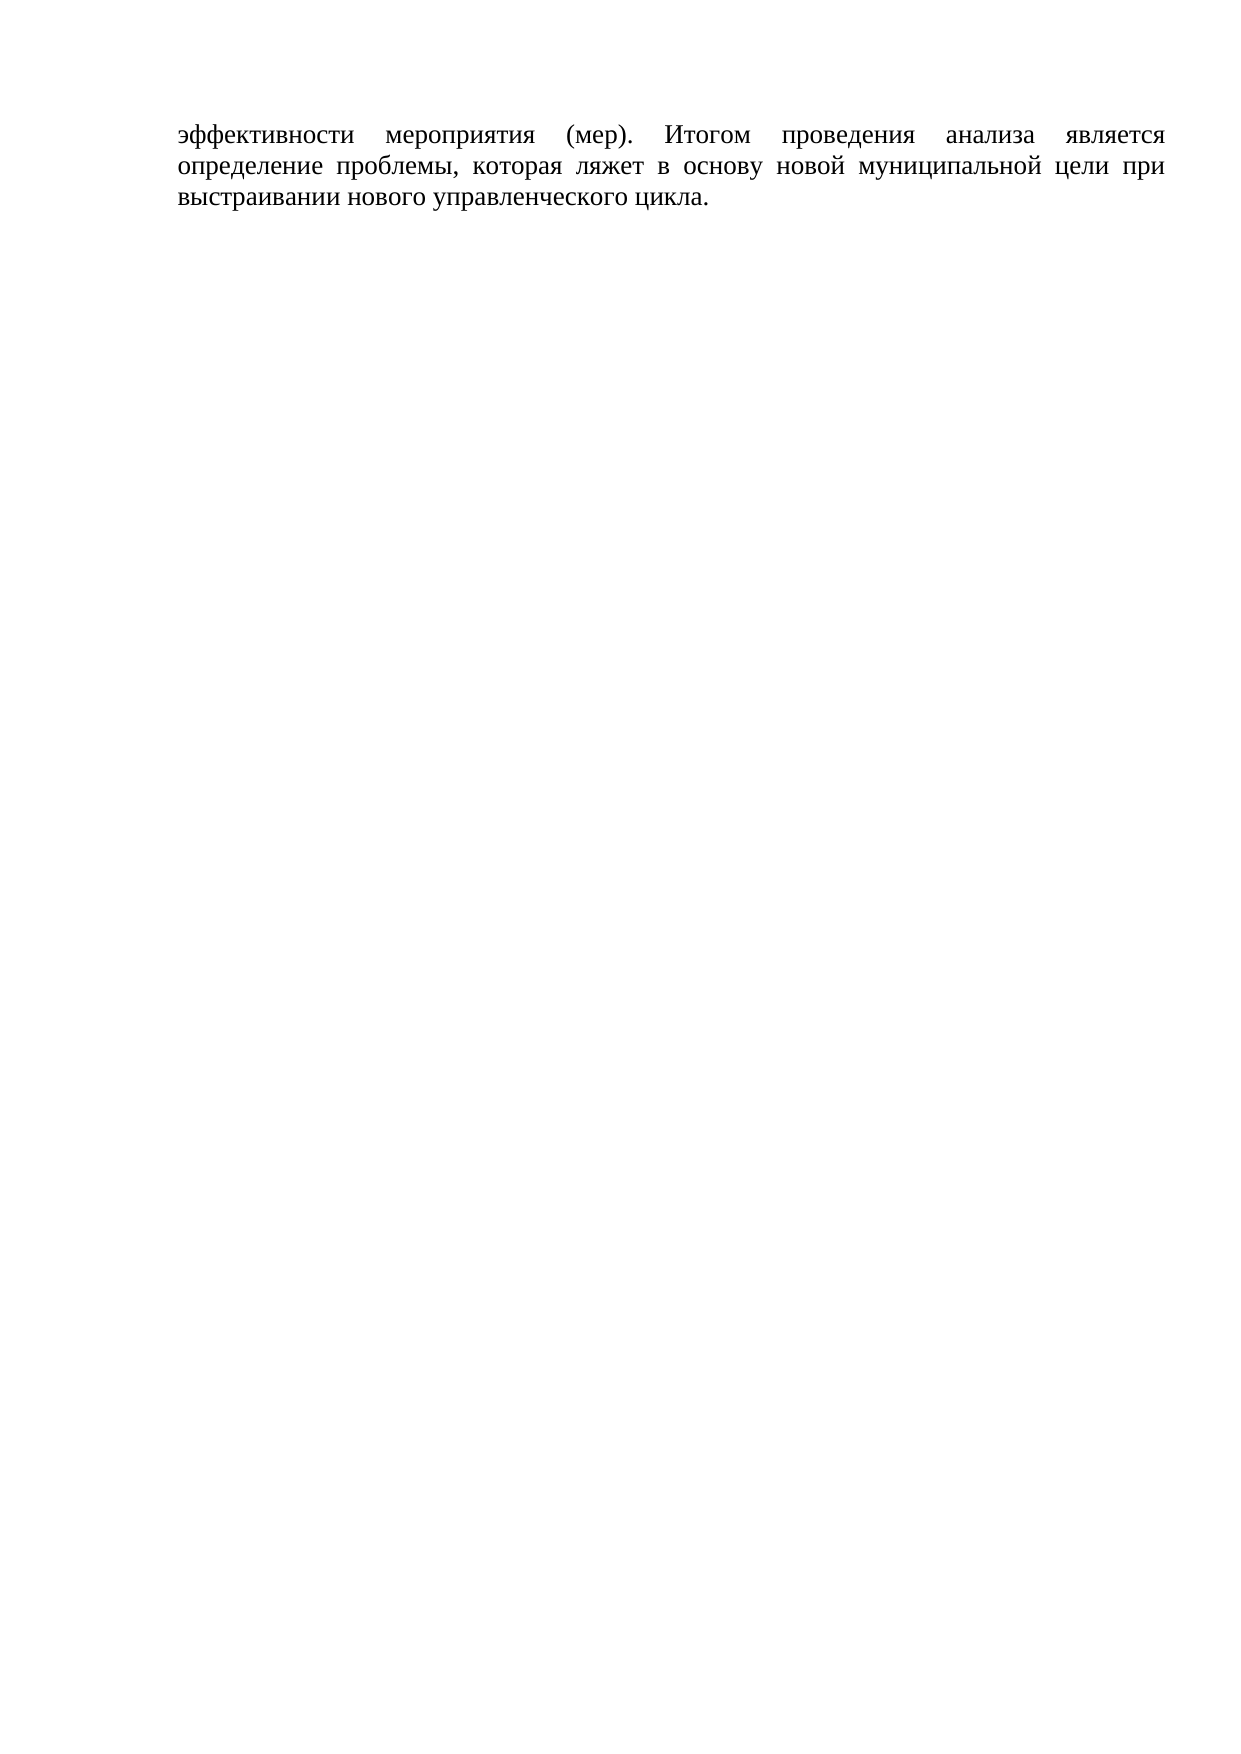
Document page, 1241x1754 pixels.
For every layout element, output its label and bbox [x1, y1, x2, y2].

text [177, 118, 1167, 212]
